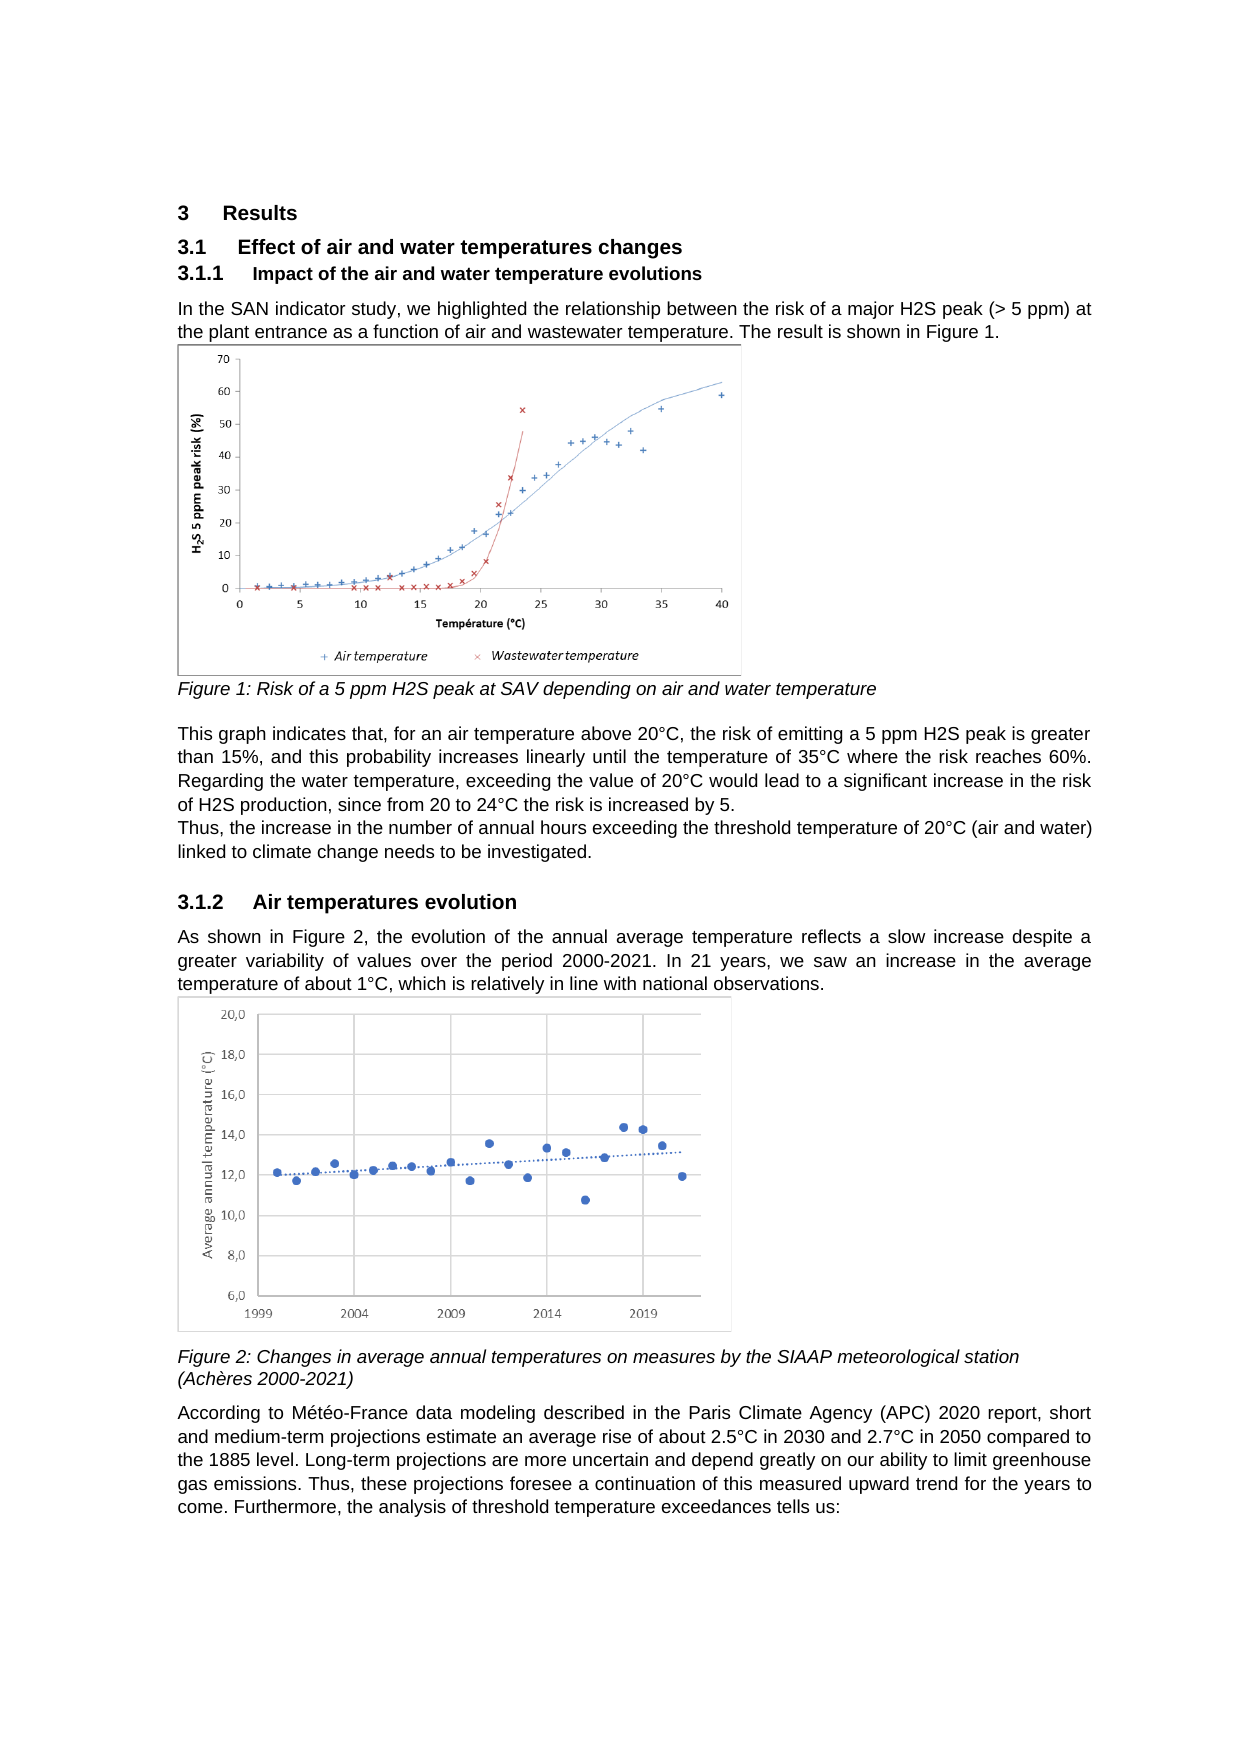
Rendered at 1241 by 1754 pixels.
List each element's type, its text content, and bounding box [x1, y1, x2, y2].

list Results [177, 201, 1092, 225]
text This graph indicates that, for an air temperature above 20°C, the risk of emitting a 5 ppm H2S peak is greater than 15%, and this probability increases linearly until the temperature of 35°C where the risk reaches 60%. Regarding the water temperature, exceeding the value of 20°C would lead to a significant increase in the risk of H2S production, since from 20 to 24°C the risk is increased by 5. [177, 723, 1092, 815]
text Figure 1: Risk of a 5 ppm H2S peak at SAV depending on air and water temperature [177, 677, 1092, 699]
text In the SAN indicator study, we highlighted the relationship between the risk of a major H2S peak (> 5 ppm) at the plant entrance as a function of air and wastewater temperature. The result is shown in Figure 1. [177, 297, 1092, 342]
picture [177, 996, 732, 1332]
text According to Météo-France data modeling described in the Paris Climate Agency (APC) 2020 report, short and medium-term projections estimate an average rise of about 2.5°C in 2030 and 2.7°C in 2050 compared to the 1885 level. Long-term projections are more uncertain and depend greatly on our ability to limit greenhouse gas emissions. Thus, these projections foresee a continuation of this measured upward trend for the years to come. Furthermore, the analysis of threshold temperature exceedances tells us: [177, 1402, 1092, 1518]
picture [177, 344, 742, 676]
text As shown in Figure 2, the evolution of the annual average temperature reflects a slow increase despite a greater variability of values over the period 2000-2021. In 21 years, we saw an increase in the average temperature of about 1°C, which is relatively in line with national observations. [177, 926, 1092, 995]
list Impact of the air and water temperature evolutions [177, 261, 1092, 285]
text Thus, the increase in the number of annual hours exceeding the threshold temperature of 20°C (air and water) linked to climate change needs to be investigated. [177, 817, 1092, 862]
list Effect of air and water temperatures changes [177, 234, 1092, 258]
text Figure 2: Changes in average annual temperatures on measures by the SIAAP meteorological station (Achères 2000-2021) [177, 1346, 1092, 1389]
list Air temperatures evolution [177, 889, 1092, 913]
